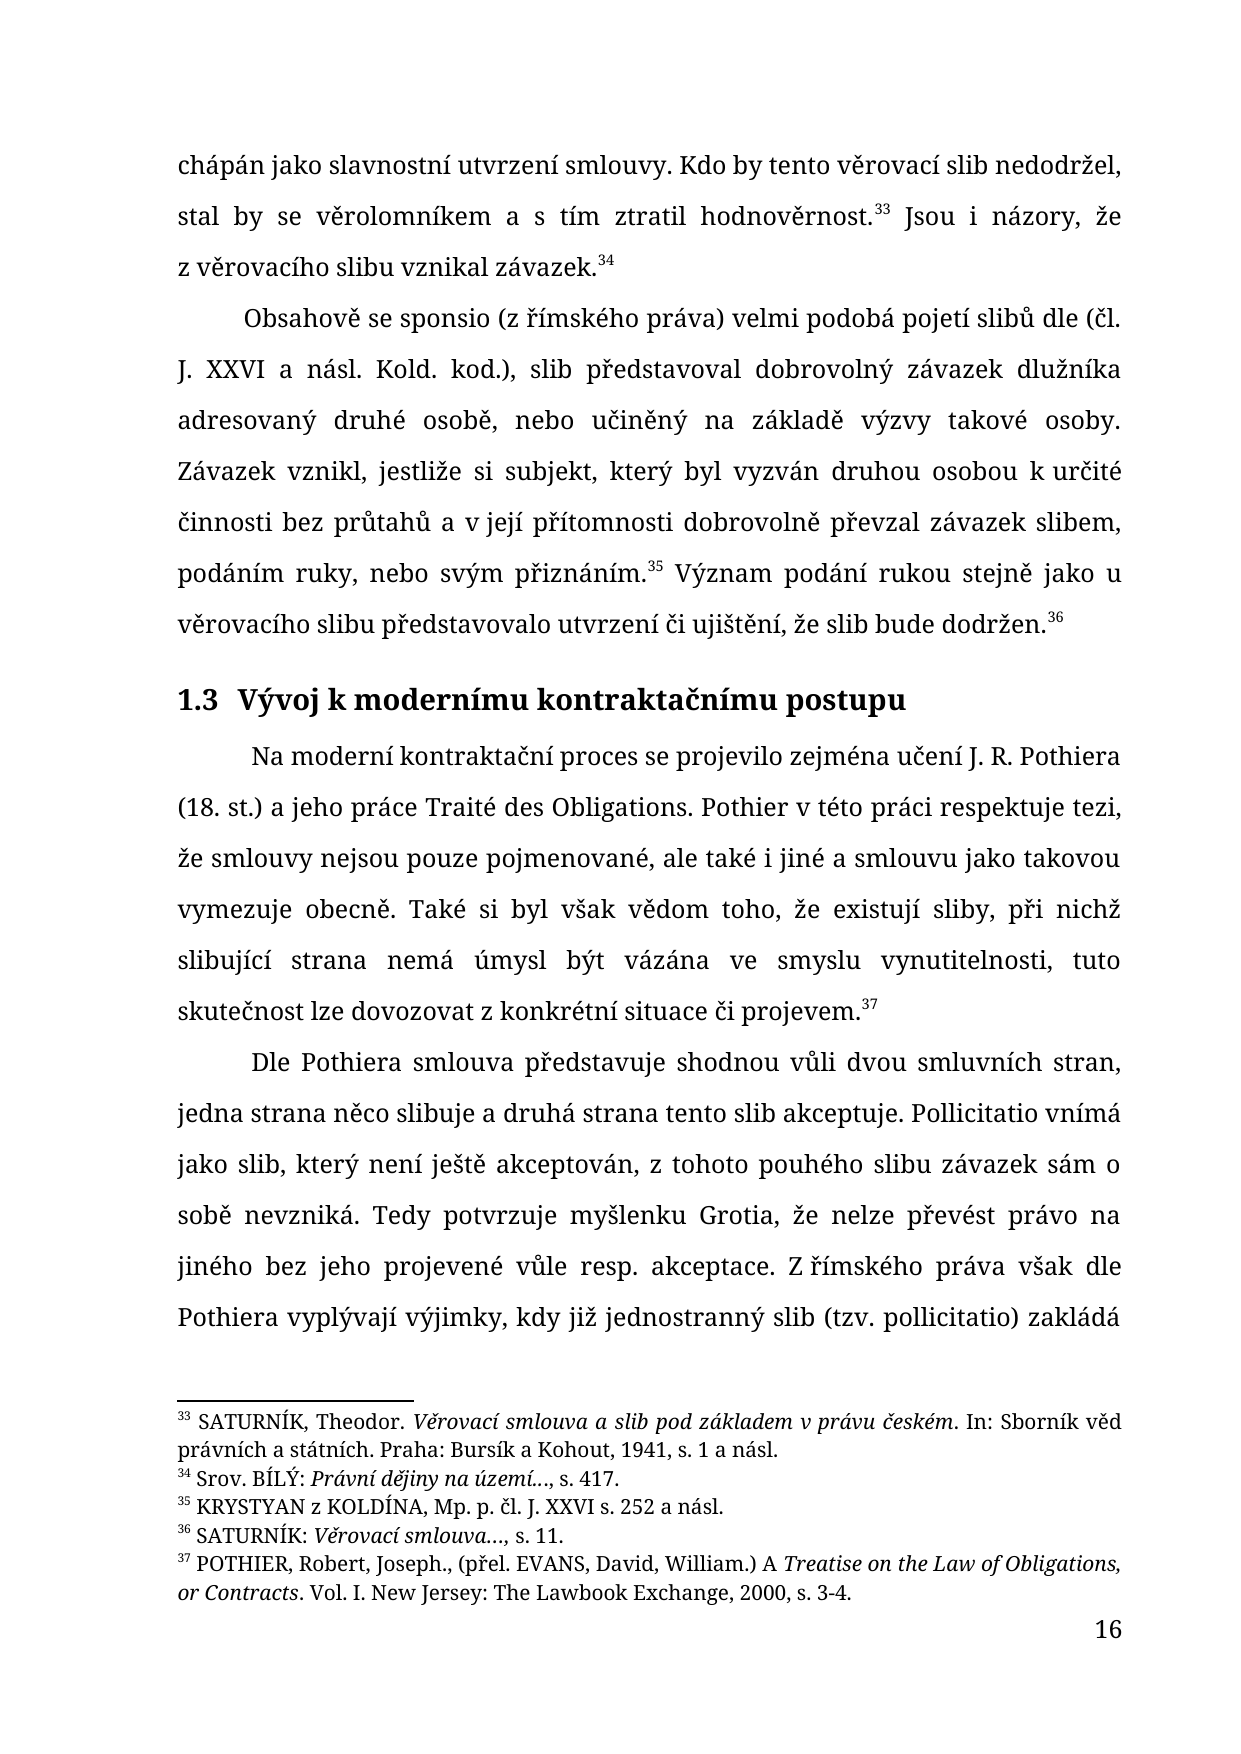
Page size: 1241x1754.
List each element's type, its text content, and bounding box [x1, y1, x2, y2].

text Obsahově se sponsio (z římského práva) velmi podobá pojetí slibů dle (čl. J. XXVI a násl. Kold. kod.), slib představoval dobrovolný závazek dlužníka adresovaný druhé osobě, nebo učiněný na základě výzvy takové osoby. Závazek vznikl, jestliže si subjekt, který byl vyzván druhou osobou k určité činnosti bez průtahů a v její přítomnosti dobrovolně převzal závazek slibem, podáním ruky, nebo svým přiznáním. Význam podání rukou stejně jako u věrovacího slibu představovalo utvrzení či ujištění, že slib bude dodržen. [177, 301, 1122, 641]
subtitle Vývoj k modernímu kontraktačnímu postupu [177, 679, 1122, 719]
text Na moderní kontraktační proces se projevilo zejména učení J. R. Pothiera (18. st.) a jeho práce Traité des Obligations. Pothier v této práci respektuje tezi, že smlouvy nejsou pouze pojmenované, ale také i jiné a smlouvu jako takovou vymezuje obecně. Také si byl však vědom toho, že existují sliby, při nichž slibující strana nemá úmysl být vázána ve smyslu vynutitelnosti, tuto skutečnost lze dovozovat z konkrétní situace či projevem. [177, 738, 1122, 1028]
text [177, 148, 1122, 284]
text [177, 1045, 1122, 1334]
